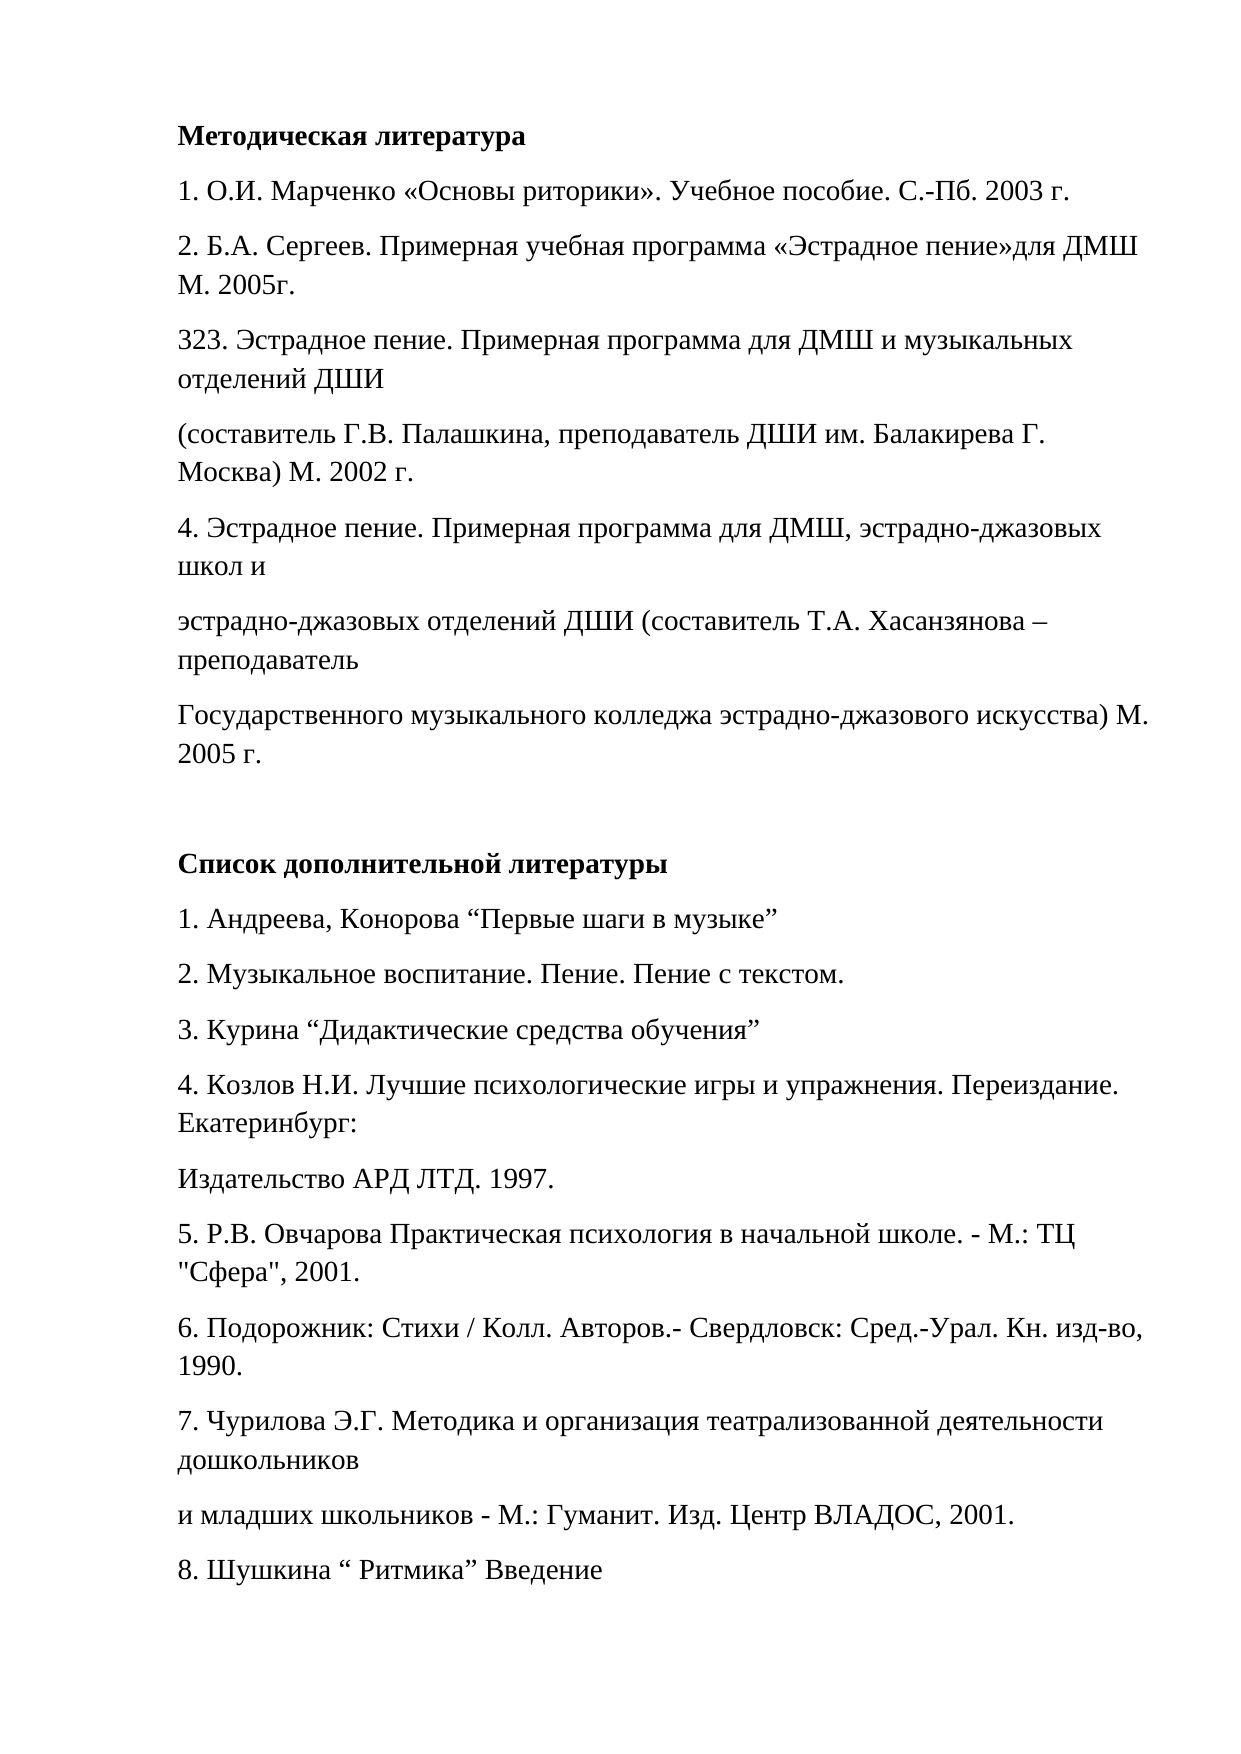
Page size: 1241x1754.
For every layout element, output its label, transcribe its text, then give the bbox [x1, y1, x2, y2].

text 8. Шушкина “ Ритмика” Введение [177, 1552, 1152, 1586]
text Методическая литература [177, 118, 1152, 152]
text 4. Эстрадное пение. Примерная программа для ДМШ, эстрадно-джазовых школ и [177, 510, 1152, 582]
text 2. Музыкальное воспитание. Пение. Пение с текстом. [177, 957, 1152, 990]
text Список дополнительной литературы [177, 846, 1152, 880]
text Издательство АРД ЛТД. 1997. [177, 1161, 1152, 1194]
text 1. Андреева, Конорова “Первые шаги в музыке” [177, 901, 1152, 935]
text 6. Подорожник: Стихи / Колл. Авторов.- Свердловск: Сред.-Урал. Кн. изд-во, 1990. [177, 1310, 1152, 1382]
text Государственного музыкального колледжа эстрадно-джазового искусства) М. 2005 г. [177, 697, 1152, 769]
text 5. Р.В. Овчарова Практическая психология в начальной школе. - М.: ТЦ "Сфера", 2001. [177, 1216, 1152, 1288]
text и младших школьников - М.: Гуманит. Изд. Центр ВЛАДОС, 2001. [177, 1497, 1152, 1531]
text 4. Козлов Н.И. Лучшие психологические игры и упражнения. Переиздание. Екатеринбург: [177, 1067, 1152, 1139]
text 1. О.И. Марченко «Основы риторики». Учебное пособие. С.-Пб. 2003 г. [177, 173, 1152, 207]
text 3. Курина “Дидактические средства обучения” [177, 1012, 1152, 1045]
text эстрадно-джазовых отделений ДШИ (составитель Т.А. Хасанзянова – преподаватель [177, 603, 1152, 676]
text (составитель Г.В. Палашкина, преподаватель ДШИ им. Балакирева Г. Москва) М. 2002 г. [177, 416, 1152, 488]
text 2. Б.А. Сергеев. Примерная учебная программа «Эстрадное пение»для ДМШ М. 2005г. [177, 228, 1152, 301]
text 323. Эстрадное пение. Примерная программа для ДМШ и музыкальных отделений ДШИ [177, 322, 1152, 394]
text 7. Чурилова Э.Г. Методика и организация театрализованной деятельности дошкольников [177, 1403, 1152, 1476]
